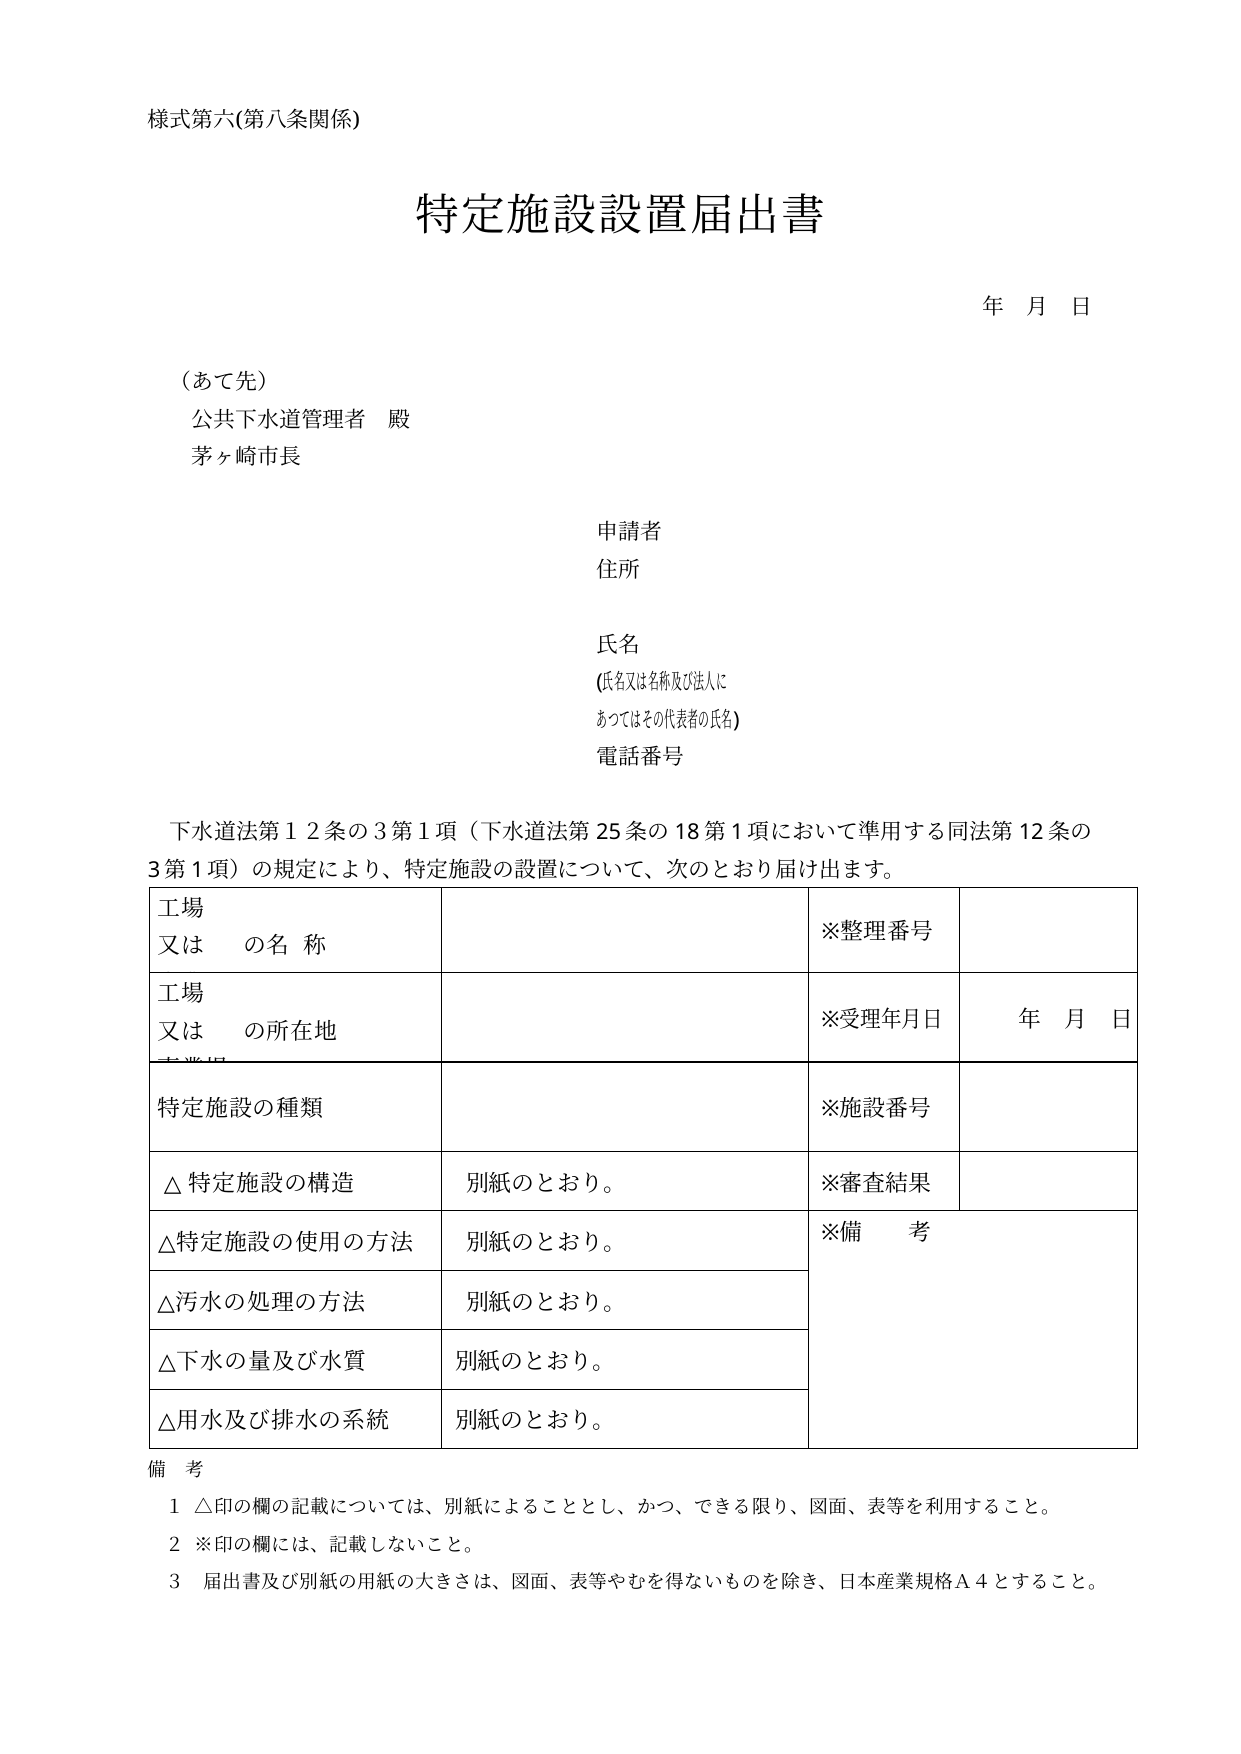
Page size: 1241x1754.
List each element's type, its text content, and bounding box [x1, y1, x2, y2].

table_cell [960, 1063, 1137, 1151]
table_cell [442, 973, 808, 1061]
table_cell 別紙のとおり。 [442, 1211, 808, 1270]
table_cell 別紙のとおり。 [442, 1271, 808, 1329]
text 申請者 [148, 512, 1092, 549]
text 下水道法第１２条の３第１項（下水道法第25条の18第1項において準用する同法第12条の3第1項）の規定により、特定施設の設置について、次のとおり届け出ます。 [148, 812, 1092, 887]
text 氏名 [148, 624, 1092, 662]
text ２ ※印の欄には、記載しないこと。 [165, 1524, 1092, 1562]
table_cell [442, 1063, 808, 1151]
table_cell 工場 又は の所在地 事業場 [150, 973, 441, 1061]
text 様式第六(第八条関係) [148, 99, 1092, 137]
text 年 月 日 [148, 287, 1092, 324]
table_cell 別紙のとおり。 [442, 1330, 808, 1389]
table_cell 特定施設の構造 [150, 1152, 441, 1210]
text 茅ヶ崎市長 [148, 437, 1092, 474]
text (氏名又は名称及び法人に [148, 662, 1092, 699]
text 特定施設設置届出書 [148, 174, 1092, 249]
table_header [442, 888, 808, 972]
table_cell △用水及び排水の系統 [150, 1390, 441, 1448]
table_cell ※備 考 [809, 1211, 1137, 1448]
text 備 考 [148, 1449, 1092, 1487]
table_cell ※受理年月日 [809, 973, 959, 1061]
text （あて先） [148, 362, 1092, 399]
table_cell 別紙のとおり。 [442, 1152, 808, 1210]
table_cell ※施設番号 [809, 1063, 959, 1151]
table_cell △汚水の処理の方法 [150, 1271, 441, 1329]
text ３ 届出書及び別紙の用紙の大きさは、図面、表等やむを得ないものを除き、日本産業規格Ａ４とすること。 [165, 1562, 1092, 1599]
table_header ※整理番号 [809, 888, 959, 972]
text １ △印の欄の記載については、別紙によることとし、かつ、できる限り、図面、表等を利用すること。 [165, 1487, 1092, 1524]
text 住所 [148, 549, 1092, 587]
table_cell [960, 1152, 1137, 1210]
table_cell △特定施設の使用の方法 [150, 1211, 441, 1270]
table_cell 特定施設の種類 [150, 1063, 441, 1151]
text 電話番号 [148, 737, 1092, 774]
text あつてはその代表者の氏名) [148, 699, 1092, 737]
table_cell 別紙のとおり。 [442, 1390, 808, 1448]
table_header [960, 888, 1137, 972]
text 公共下水道管理者 殿 [148, 399, 1092, 437]
table_cell ※審査結果 [809, 1152, 959, 1210]
table_header 工場 又は の名 称 事業場 [150, 888, 441, 972]
table_cell 年 月 日 [960, 973, 1137, 1061]
table_cell △下水の量及び水質 [150, 1330, 441, 1389]
